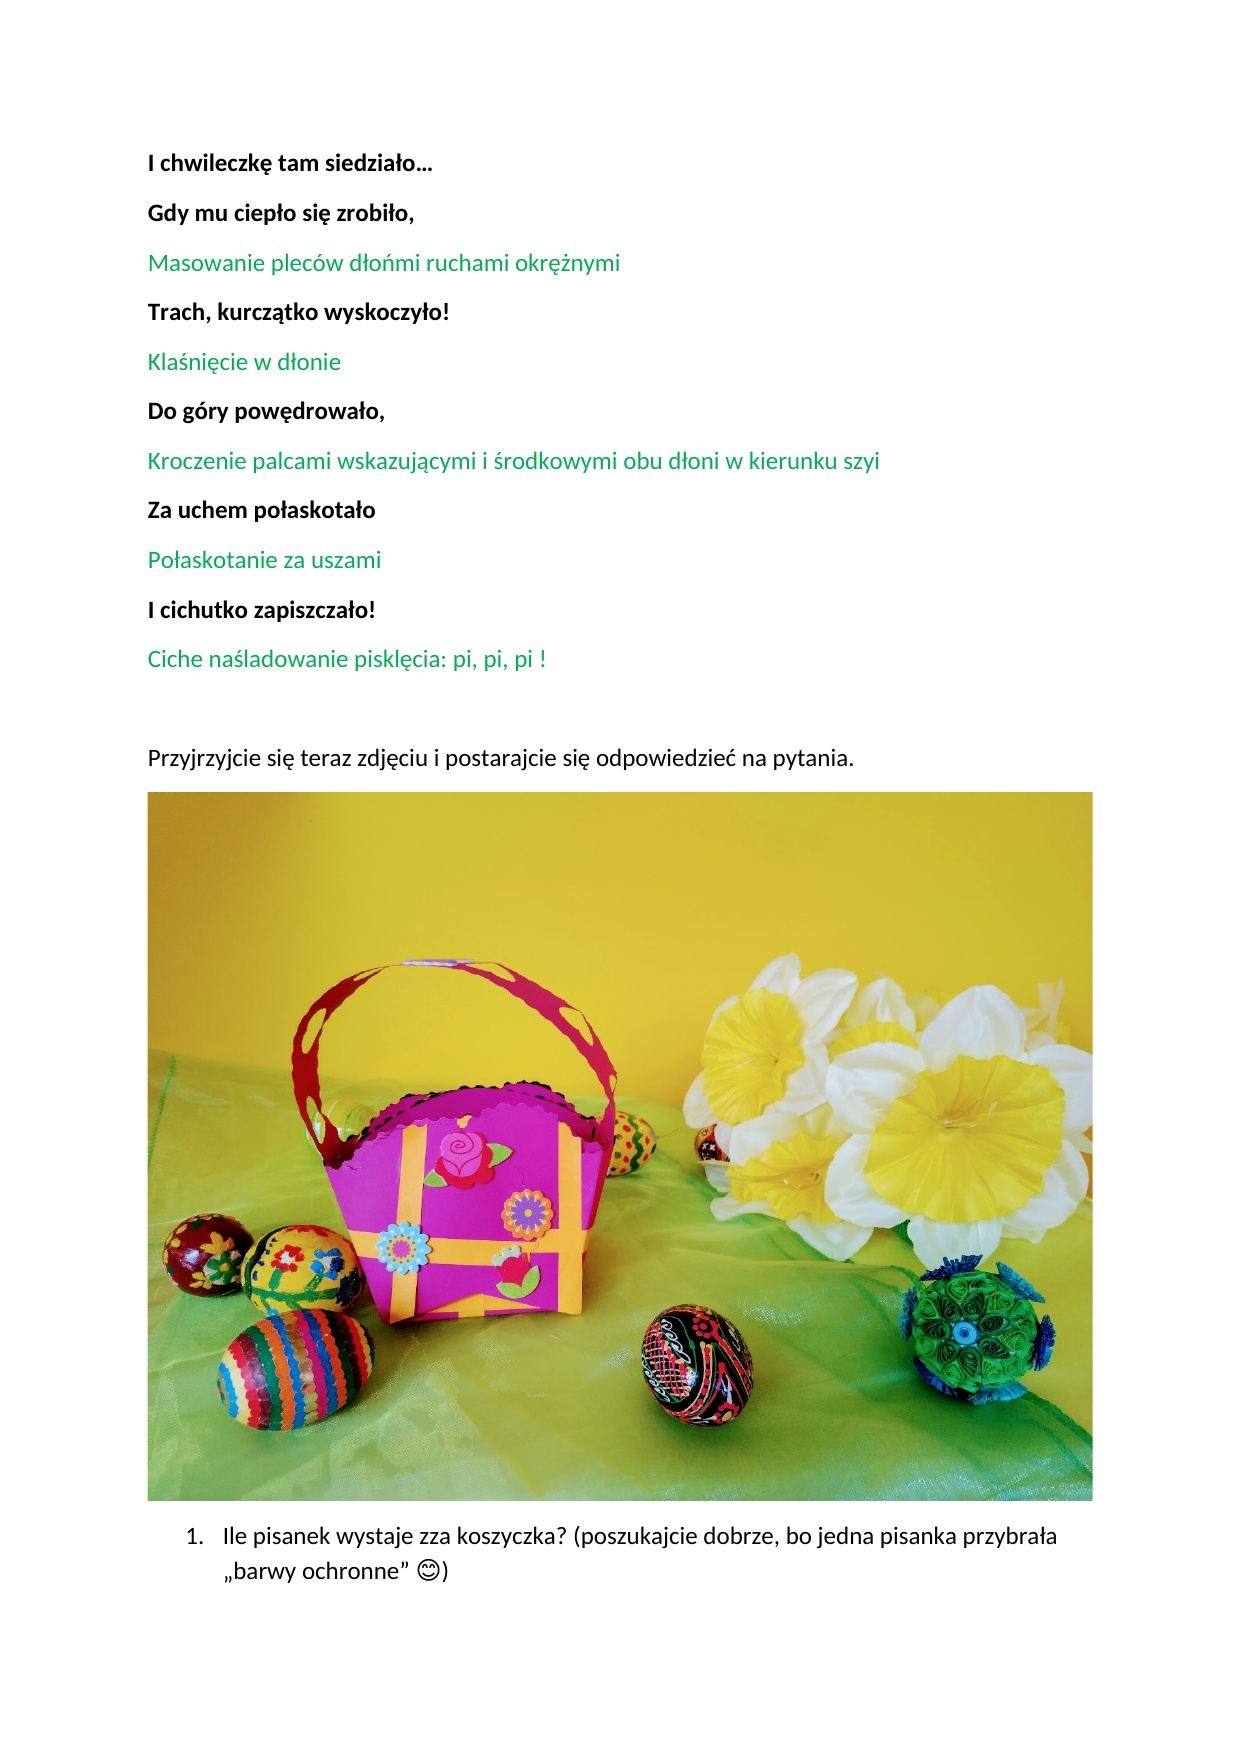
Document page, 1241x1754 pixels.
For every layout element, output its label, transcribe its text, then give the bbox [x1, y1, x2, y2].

text Gdy mu ciepło się zrobiło, [148, 197, 1093, 228]
text Trach, kurczątko wyskoczyło! [148, 296, 1093, 327]
text I cichutko zapiszczało! [148, 594, 1093, 624]
text I chwileczkę tam siedziało… [148, 148, 1093, 178]
text Przyjrzyjcie się teraz zdjęciu i postarajcie się odpowiedzieć na pytania. [148, 743, 1093, 773]
text Za uchem połaskotało [148, 495, 1093, 525]
text Masowanie pleców dłońmi ruchami okrężnymi [148, 247, 1093, 277]
text Ciche naśladowanie pisklęcia: pi, pi, pi ! [148, 643, 1093, 674]
list Ile pisanek wystaje zza koszyczka? (poszukajcie dobrze, bo jedna pisanka przybrała „barwy ochronne” 😊) [185, 1520, 1093, 1587]
text Połaskotanie za uszami [148, 544, 1093, 575]
picture [147, 792, 1093, 1501]
text Kroczenie palcami wskazującymi i środkowymi obu dłoni w kierunku szyi [148, 445, 1093, 476]
text Do góry powędrowało, [148, 396, 1093, 426]
text Klaśnięcie w dłonie [148, 346, 1093, 376]
